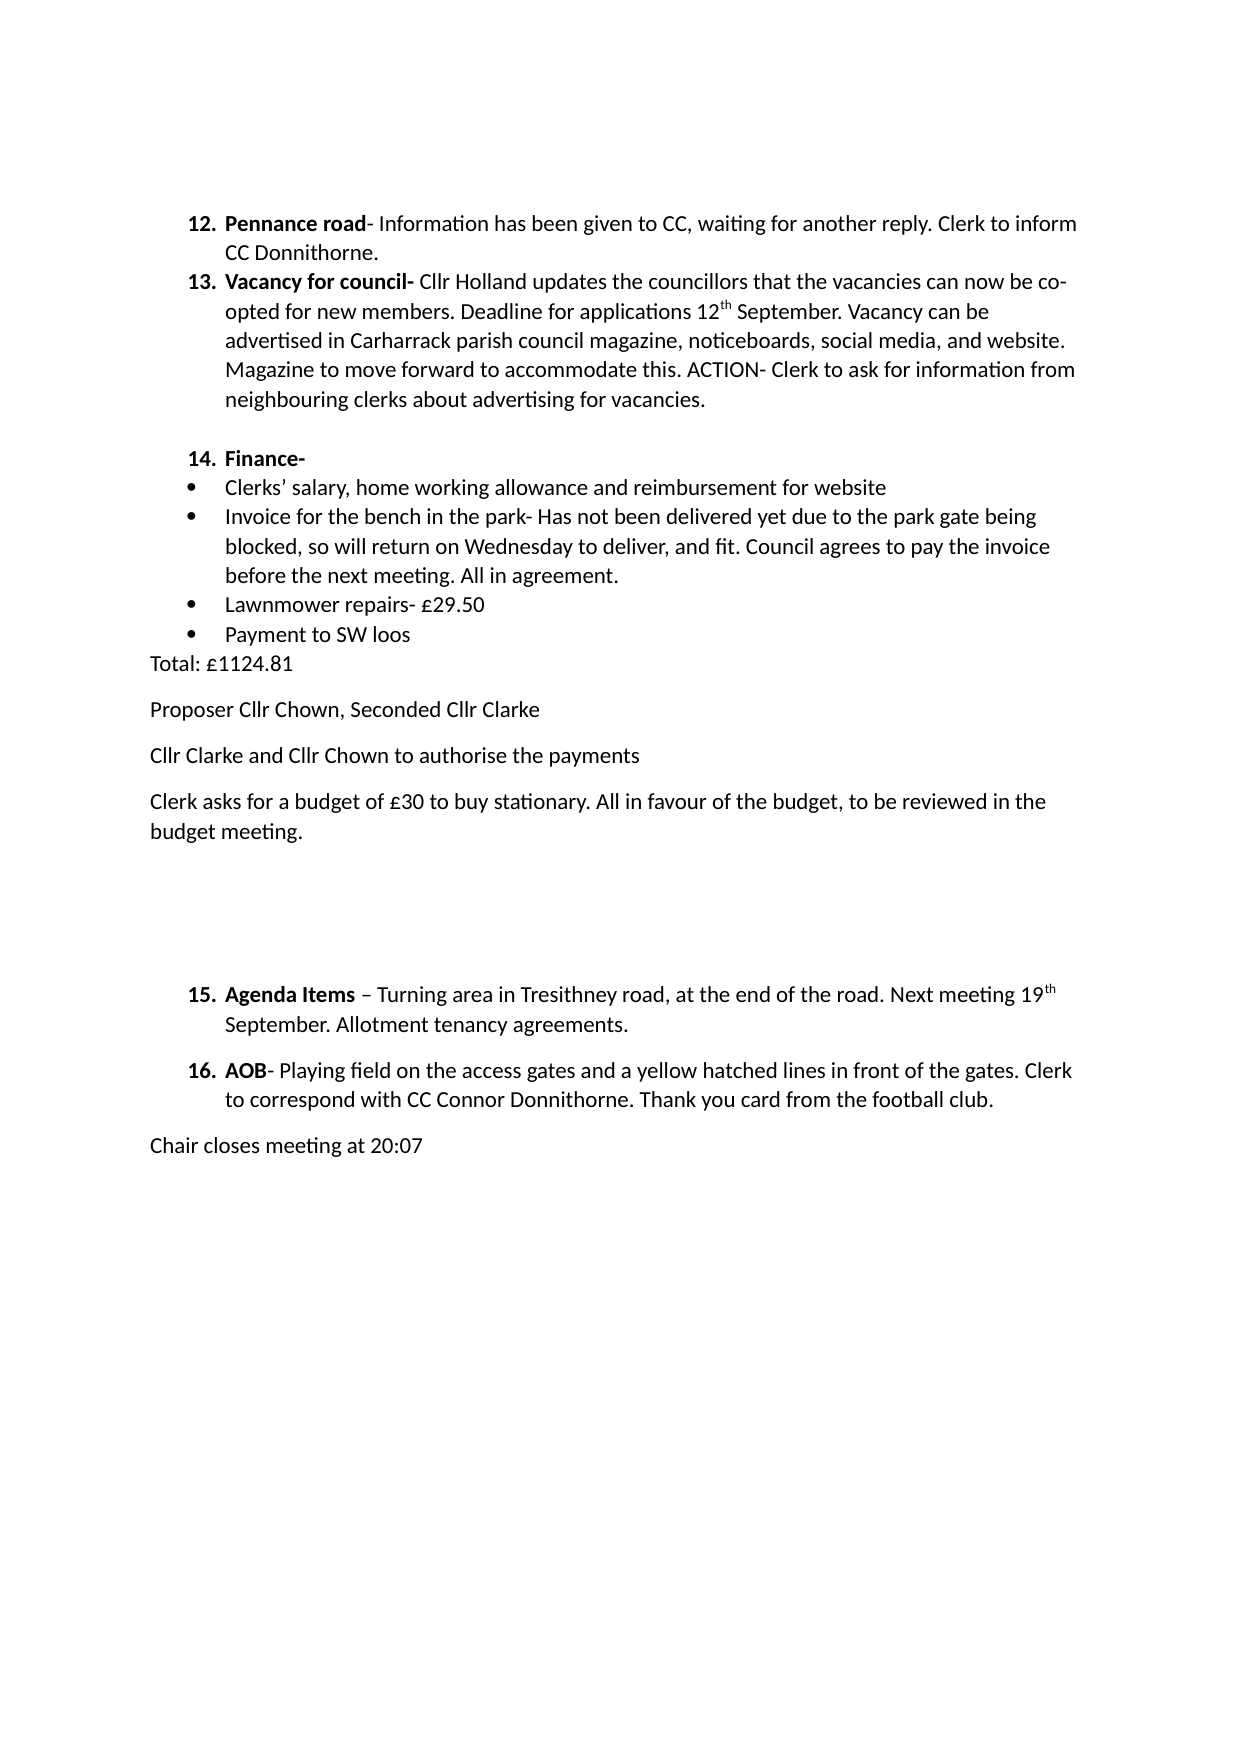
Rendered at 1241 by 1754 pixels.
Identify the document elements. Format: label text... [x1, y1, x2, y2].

list Lawnmower repairs- £29.50 [187, 591, 1090, 619]
text Chair closes meeting at 20:07 [150, 1131, 1090, 1159]
list Payment to SW loos [187, 620, 1090, 648]
text Clerk asks for a budget of £30 to buy stationary. All in favour of the budget, to be reviewed in the budget meeting. [150, 787, 1090, 845]
text Cllr Clarke and Cllr Chown to authorise the payments [150, 741, 1090, 769]
list Vacancy for council- Cllr Holland updates the councillors that the vacancies can now be co-opted for new members. Deadline for applications 12th September. Vacancy can be advertised in Carharrack parish council magazine, noticeboards, social media, and website. Magazine to move forward to accommodate this. ACTION- Clerk to ask for information from neighbouring clerks about advertising for vacancies. [187, 267, 1090, 413]
list Clerks’ salary, home working allowance and reimbursement for website [187, 473, 1090, 501]
list Agenda Items – Turning area in Tresithney road, at the end of the road. Next meeting 19th September. Allotment tenancy agreements. [187, 980, 1090, 1038]
list Pennance road- Information has been given to CC, waiting for another reply. Clerk to inform CC Donnithorne. [187, 209, 1090, 266]
text Proposer Cllr Chown, Seconded Cllr Clarke [150, 695, 1090, 723]
list AOB- Playing field on the access gates and a yellow hatched lines in front of the gates. Clerk to correspond with CC Connor Donnithorne. Thank you card from the football club. [187, 1056, 1090, 1113]
list Finance- [187, 444, 1090, 472]
list Invoice for the bench in the park- Has not been delivered yet due to the park gate being blocked, so will return on Wednesday to deliver, and fit. Council agrees to pay the invoice before the next meeting. All in agreement. [187, 502, 1090, 589]
text Total: £1124.81 [150, 649, 1090, 677]
